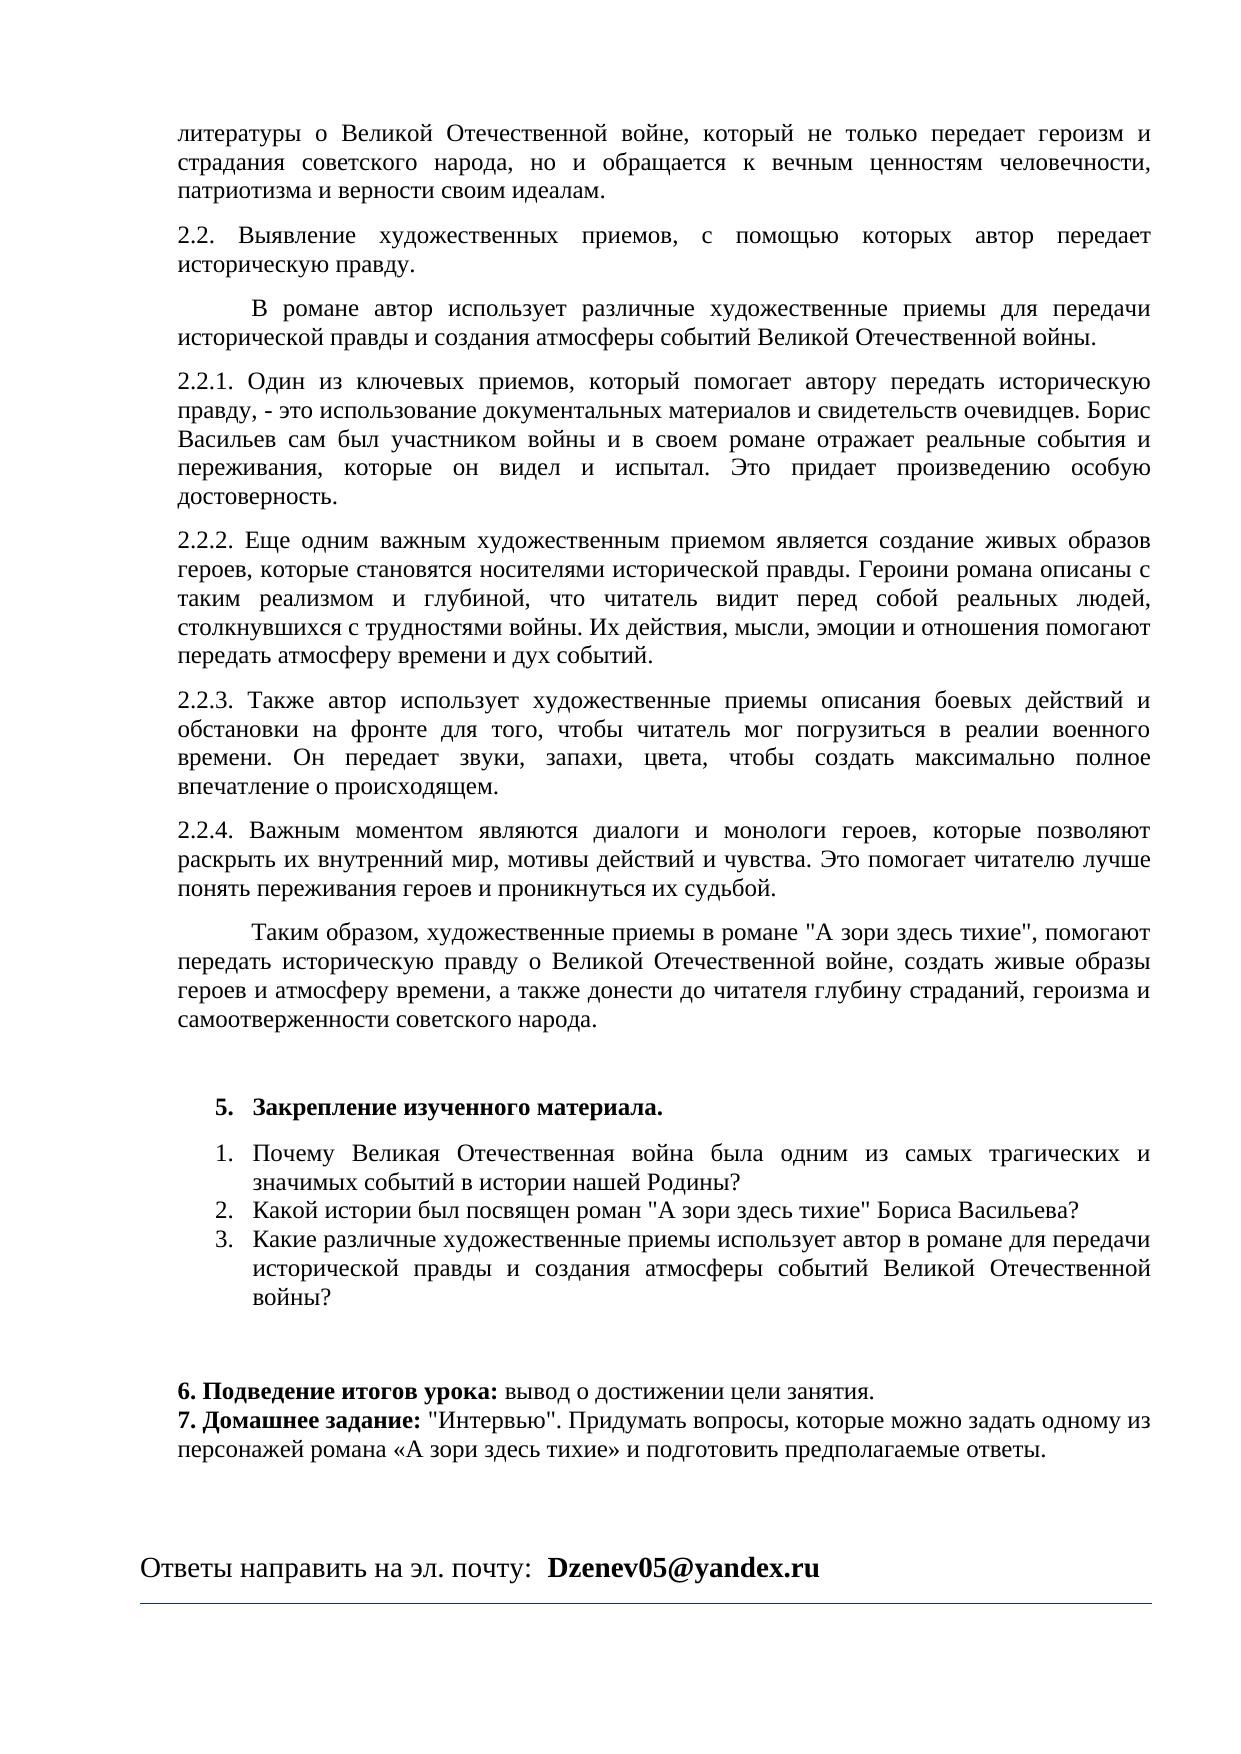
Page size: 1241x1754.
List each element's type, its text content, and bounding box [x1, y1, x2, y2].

text Ответы направить на эл. почту: Dzenev05@yandex.ru [140, 1526, 1152, 1603]
text 2.2.4. Важным моментом являются диалоги и монологи героев, которые позволяют раскрыть их внутренний мир, мотивы действий и чувства. Это помогает читателю лучше понять переживания героев и проникнуться их судьбой. [177, 816, 1152, 902]
text В романе автор использует различные художественные приемы для передачи исторической правды и создания атмосферы событий Великой Отечественной войны. [177, 293, 1152, 351]
list Какие различные художественные приемы использует автор в романе для передачи исторической правды и создания атмосферы событий Великой Отечественной войны? [215, 1224, 1152, 1310]
text 6. Подведение итогов урока: вывод о достижении цели занятия. [177, 1376, 1152, 1405]
list Почему Великая Отечественная война была одним из самых трагических и значимых событий в истории нашей Родины? [215, 1138, 1152, 1195]
text 2.2.1. Один из ключевых приемов, который помогает автору передать историческую правду, - это использование документальных материалов и свидетельств очевидцев. Борис Васильев сам был участником войны и в своем романе отражает реальные события и переживания, которые он видел и испытал. Это придает произведению особую достоверность. [177, 366, 1152, 510]
list Какой истории был посвящен роман "А зори здесь тихие" Бориса Васильева? [215, 1195, 1152, 1224]
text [177, 118, 1152, 204]
text 7. Домашнее задание: "Интервью". Придумать вопросы, которые можно задать одному из персонажей романа «А зори здесь тихие» и подготовить предполагаемые ответы. [177, 1405, 1152, 1462]
text Таким образом, художественные приемы в романе "А зори здесь тихие", помогают передать историческую правду о Великой Отечественной войне, создать живые образы героев и атмосферу времени, а также донести до читателя глубину страданий, героизма и самоотверженности советского народа. [177, 917, 1152, 1032]
text 2.2.2. Еще одним важным художественным приемом является создание живых образов героев, которые становятся носителями исторической правды. Героини романа описаны с таким реализмом и глубиной, что читатель видит перед собой реальных людей, столкнувшихся с трудностями войны. Их действия, мысли, эмоции и отношения помогают передать атмосферу времени и дух событий. [177, 526, 1152, 669]
text 2.2. Выявление художественных приемов, с помощью которых автор передает историческую правду. [177, 220, 1152, 277]
text 2.2.3. Также автор использует художественные приемы описания боевых действий и обстановки на фронте для того, чтобы читатель мог погрузиться в реалии военного времени. Он передает звуки, запахи, цвета, чтобы создать максимально полное впечатление о происходящем. [177, 685, 1152, 800]
list Закрепление изученного материала. [215, 1092, 1152, 1121]
